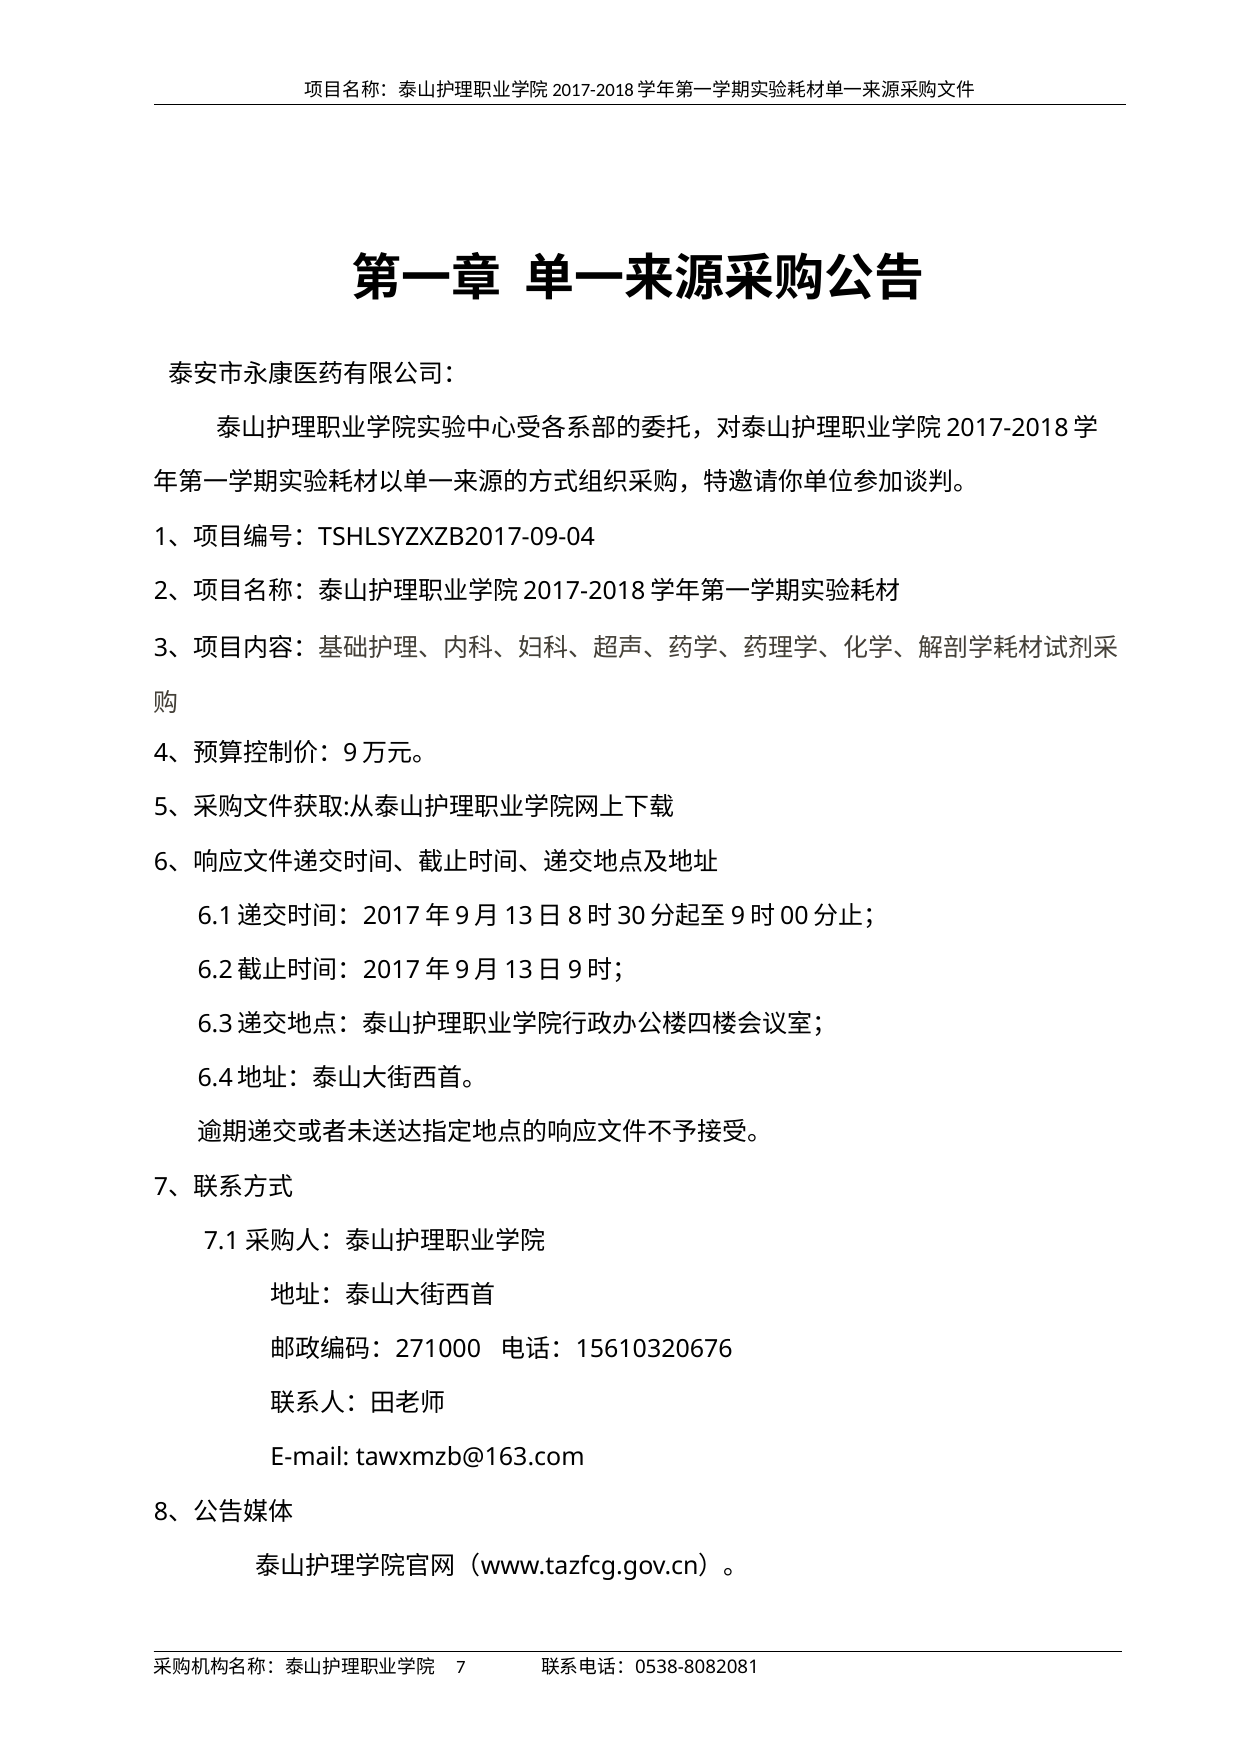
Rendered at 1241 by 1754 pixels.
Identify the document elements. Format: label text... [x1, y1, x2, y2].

text 地址：泰山大街西首 [153, 1260, 1122, 1314]
text 泰山护理学院官网（www.tazfcg.gov.cn）。 [153, 1531, 1122, 1585]
text 8、公告媒体 [153, 1477, 1122, 1531]
text 泰安市永康医药有限公司： [153, 339, 1122, 393]
subtitle 第一章 单一来源采购公告 [153, 238, 1122, 310]
text 1、项目编号：TSHLSYZXZB2017-09-04 [153, 502, 1122, 556]
text 7、联系方式 [153, 1152, 1122, 1206]
text 邮政编码：271000 电话：15610320676 [153, 1314, 1122, 1368]
text 联系人：田老师 [153, 1368, 1122, 1422]
text 5、采购文件获取:从泰山护理职业学院网上下载 [153, 772, 1122, 827]
text 7.1 采购人：泰山护理职业学院 [153, 1206, 1122, 1260]
text 4、预算控制价：9万元。 [153, 718, 1122, 772]
text 6.2截止时间：2017年9月13日9时； [153, 935, 1122, 989]
text 6.3递交地点：泰山护理职业学院行政办公楼四楼会议室； [153, 989, 1122, 1043]
text 6.1递交时间：2017年9月13日8时30分起至9时00分止； [153, 881, 1122, 935]
text 2、项目名称：泰山护理职业学院2017-2018学年第一学期实验耗材 [153, 556, 1122, 610]
text 3、项目内容：基础护理、内科、妇科、超声、药学、药理学、化学、解剖学耗材试剂采购 [153, 610, 1122, 718]
text 6.4地址：泰山大街西首。 [153, 1043, 1122, 1097]
text 6、响应文件递交时间、截止时间、递交地点及地址 [153, 827, 1122, 881]
text 逾期递交或者未送达指定地点的响应文件不予接受。 [153, 1097, 1122, 1152]
text E-mail: tawxmzb@163.com [153, 1422, 1122, 1477]
text 泰山护理职业学院实验中心受各系部的委托，对泰山护理职业学院2017-2018学年第一学期实验耗材以单一来源的方式组织采购，特邀请你单位参加谈判。 [153, 393, 1122, 502]
